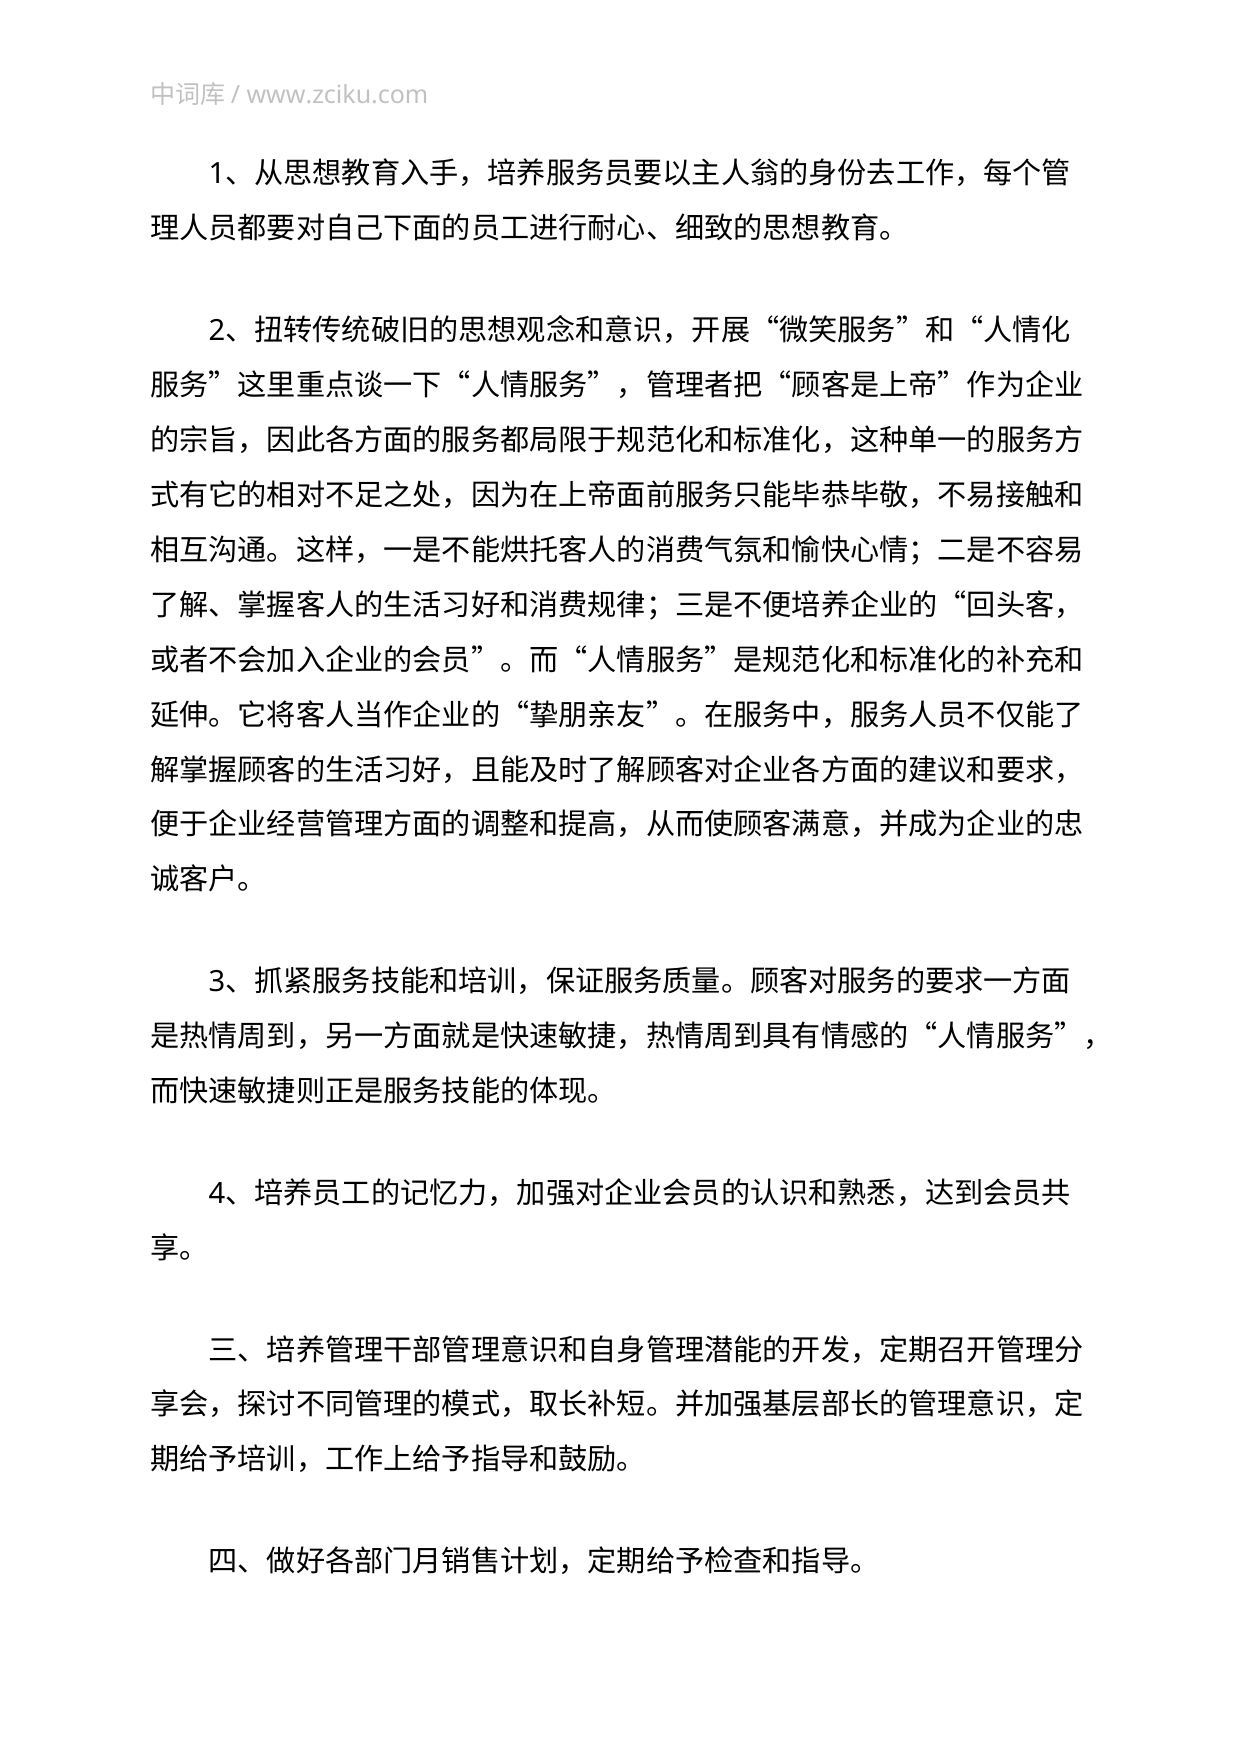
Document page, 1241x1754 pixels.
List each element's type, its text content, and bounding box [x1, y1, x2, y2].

text 四、做好各部门月销售计划，定期给予检查和指导。 [150, 1538, 1090, 1580]
text 三、培养管理干部管理意识和自身管理潜能的开发，定期召开管理分享会，探讨不同管理的模式，取长补短。并加强基层部长的管理意识，定期给予培训，工作上给予指导和鼓励。 [150, 1326, 1090, 1478]
text 4、培养员工的记忆力，加强对企业会员的认识和熟悉，达到会员共享。 [150, 1169, 1090, 1267]
text 1、从思想教育入手，培养服务员要以主人翁的身份去工作，每个管理人员都要对自己下面的员工进行耐心、细致的思想教育。 [150, 150, 1090, 247]
text 3、抓紧服务技能和培训，保证服务质量。顾客对服务的要求一方面是热情周到，另一方面就是快速敏捷，热情周到具有情感的“人情服务”，而快速敏捷则正是服务技能的体现。 [150, 958, 1090, 1110]
text 2、扭转传统破旧的思想观念和意识，开展“微笑服务”和“人情化服务”这里重点谈一下“人情服务”，管理者把“顾客是上帝”作为企业的宗旨，因此各方面的服务都局限于规范化和标准化，这种单一的服务方式有它的相对不足之处，因为在上帝面前服务只能毕恭毕敬，不易接触和相互沟通。这样，一是不能烘托客人的消费气氛和愉快心情；二是不容易了解、掌握客人的生活习好和消费规律；三是不便培养企业的“回头客，或者不会加入企业的会员”。而“人情服务”是规范化和标准化的补充和延伸。它将客人当作企业的“挚朋亲友”。在服务中，服务人员不仅能了解掌握顾客的生活习好，且能及时了解顾客对企业各方面的建议和要求，便于企业经营管理方面的调整和提高，从而使顾客满意，并成为企业的忠诚客户。 [150, 307, 1090, 898]
